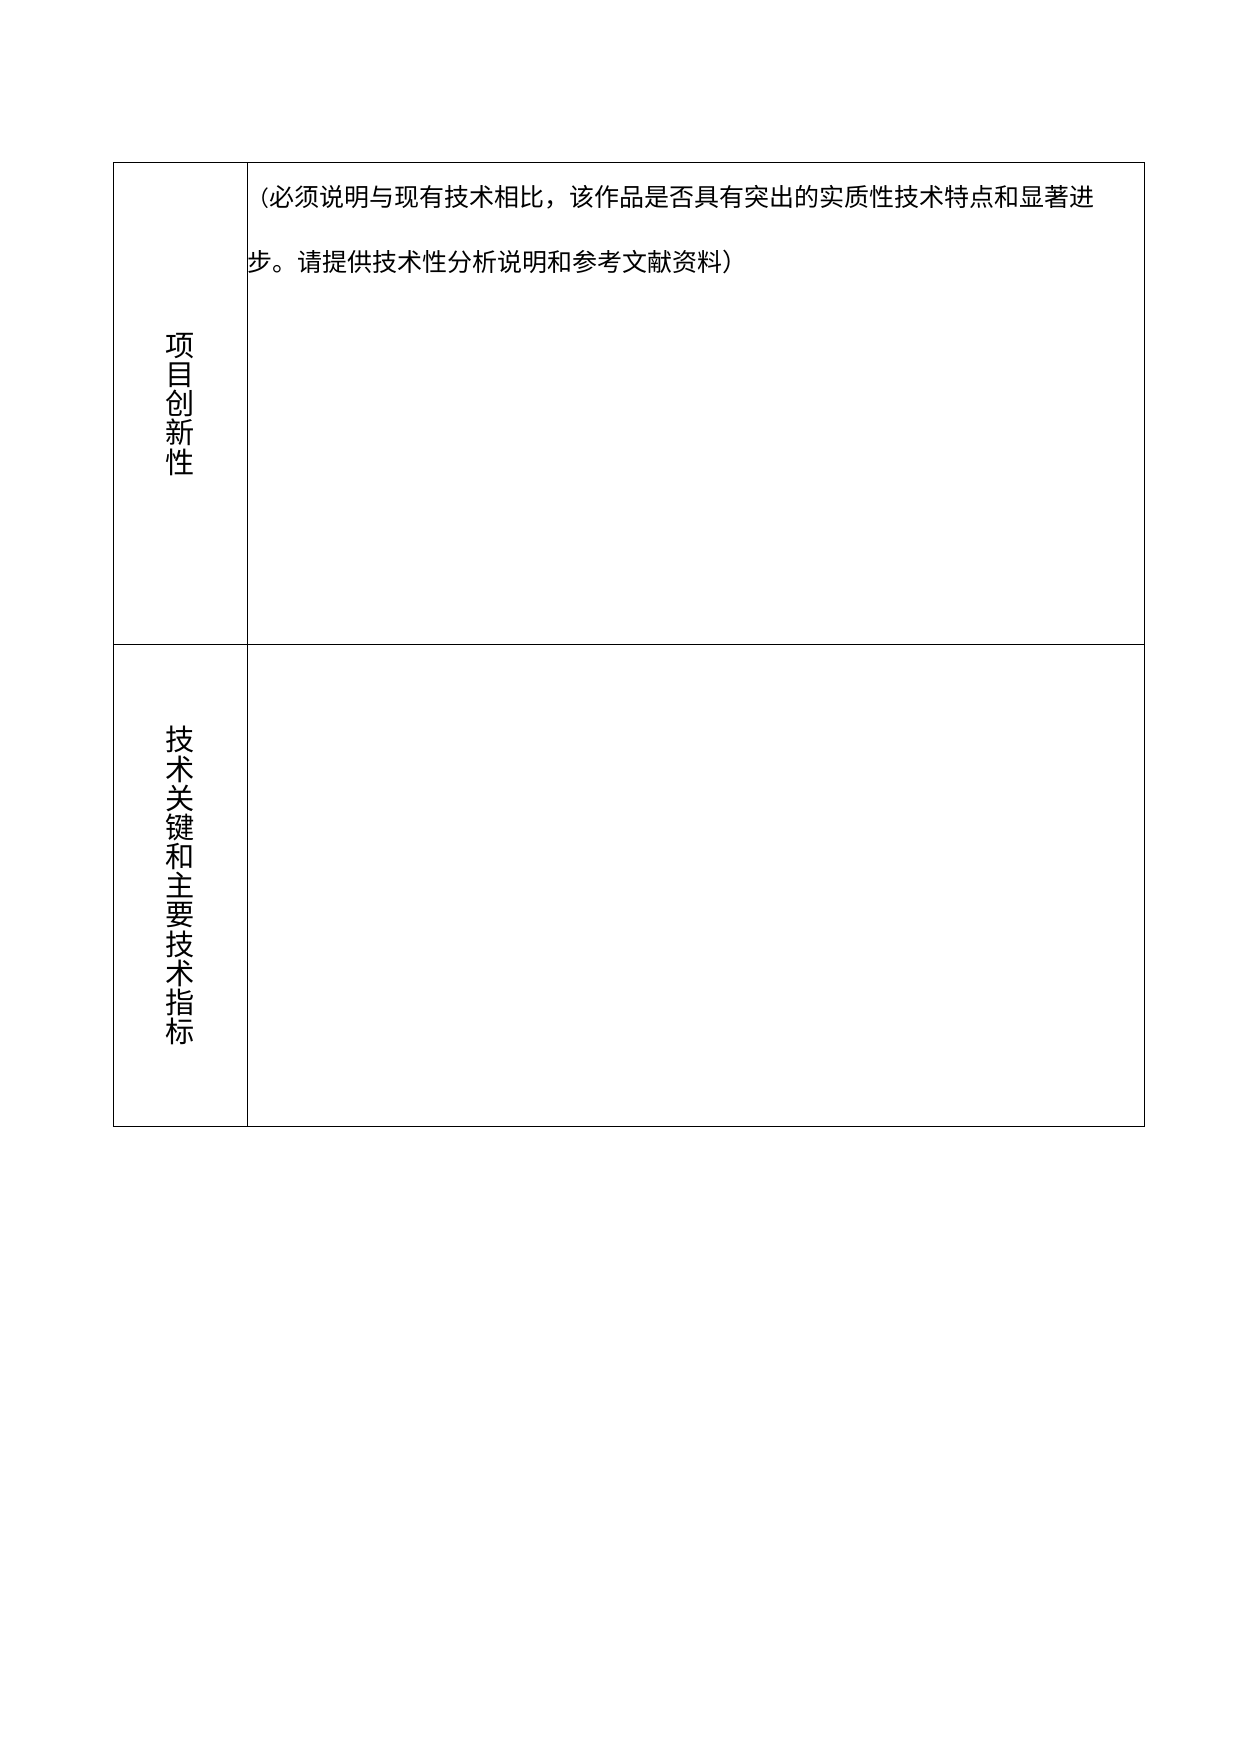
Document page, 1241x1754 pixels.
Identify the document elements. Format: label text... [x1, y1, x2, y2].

table_cell （必须说明与现有技术相比，该作品是否具有突出的实质性技术特点和显著进步。请提供技术性分析说明和参考文献资料） [248, 163, 1144, 644]
table_cell 技术关键和主要技术指标 [114, 645, 247, 1126]
table_cell [248, 645, 1144, 1126]
table_cell 项目创新性 [114, 163, 247, 644]
